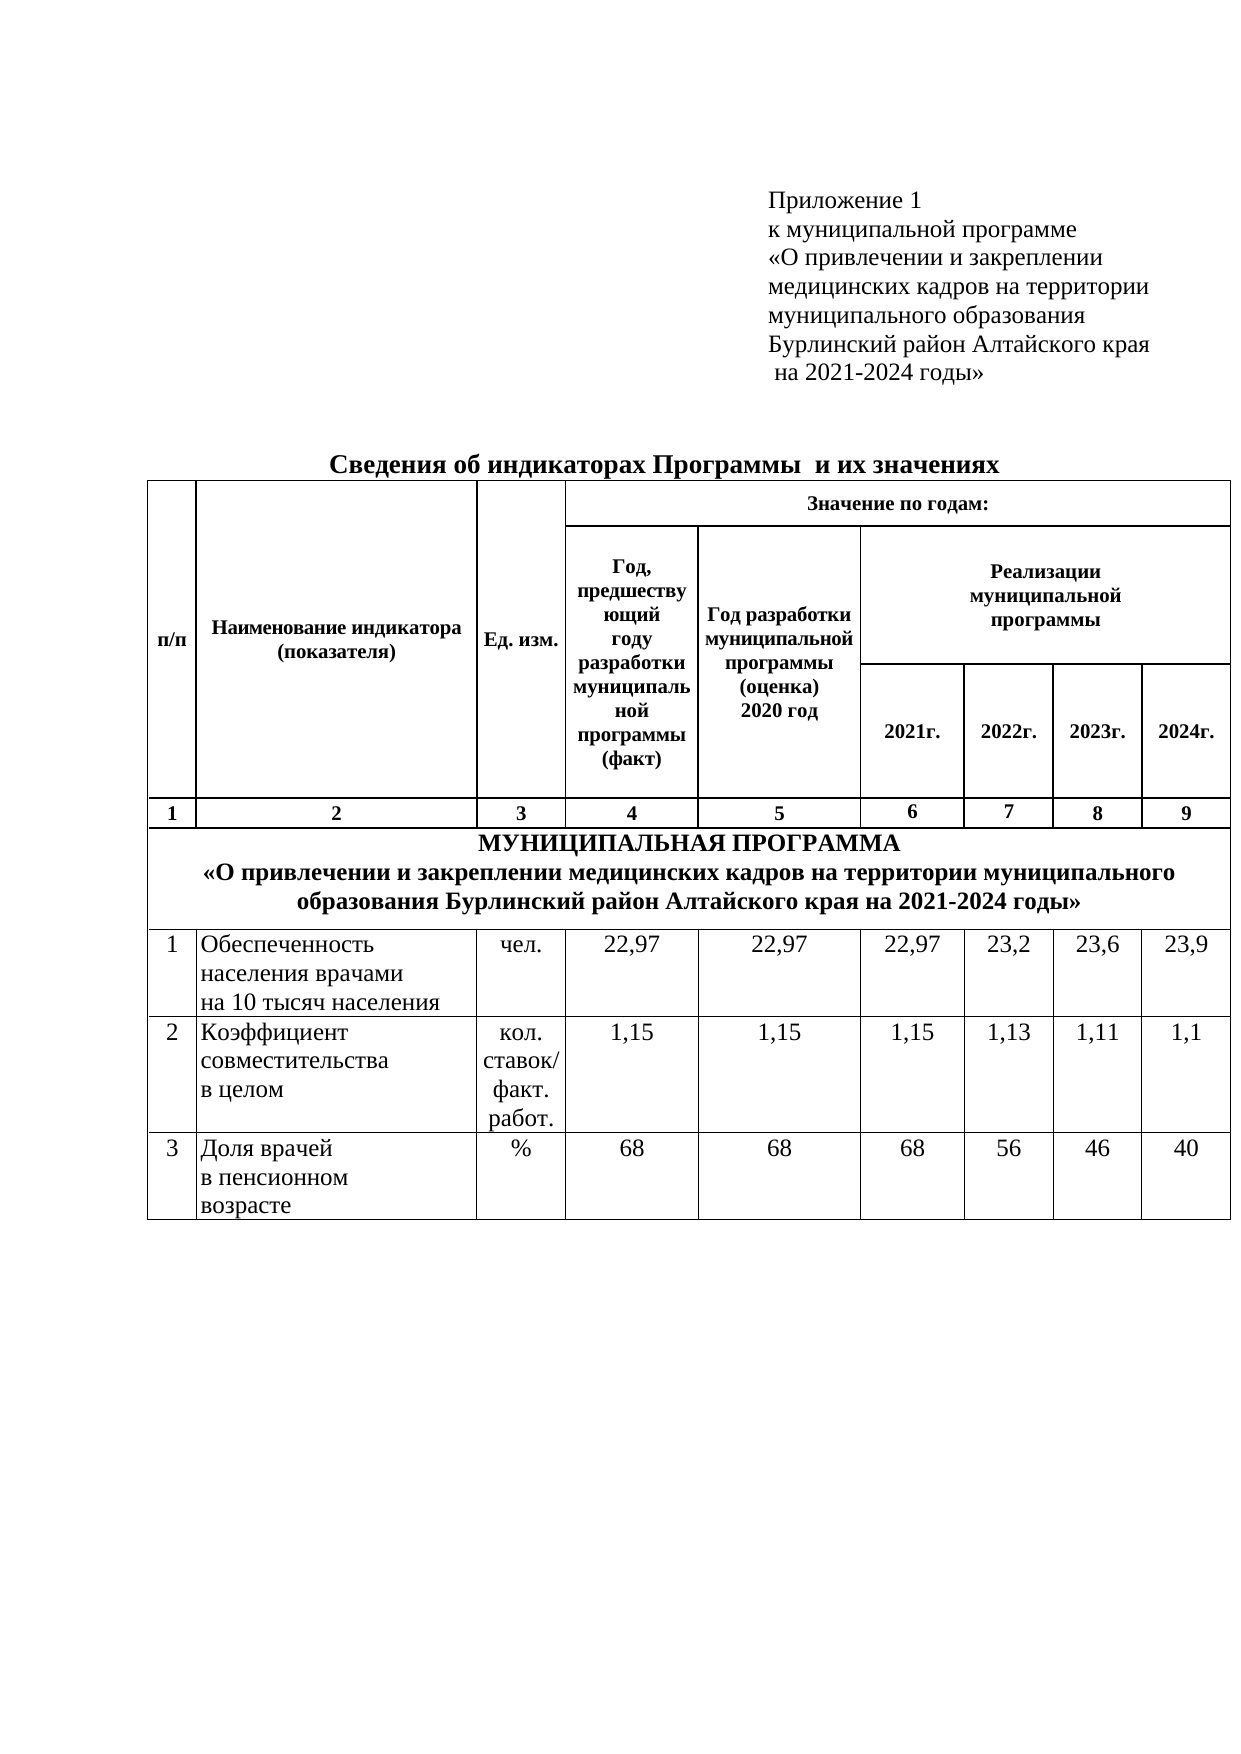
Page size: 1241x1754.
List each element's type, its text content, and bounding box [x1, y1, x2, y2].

table_cell 46 [1054, 1133, 1141, 1219]
table_cell 22,97 [699, 930, 860, 1016]
table_cell 4 [566, 799, 697, 827]
text Сведения об индикаторах Программы и их значениях [148, 448, 1181, 479]
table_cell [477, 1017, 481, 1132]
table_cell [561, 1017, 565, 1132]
text Бурлинский район Алтайского края [768, 329, 1181, 357]
table_cell 56 [965, 1133, 1053, 1219]
table_cell 22,97 [566, 930, 698, 1016]
table_cell 2021г. [861, 665, 963, 797]
table_cell Год, предшествующий году разработки муниципальной программы (факт) [566, 527, 697, 797]
text муниципального образования [768, 300, 1181, 329]
table_cell 1 [148, 798, 195, 827]
table_cell чел. [477, 930, 565, 1016]
table_cell 2024г. [1143, 665, 1230, 797]
table_cell 1,15 [699, 1017, 860, 1132]
table_cell 2023г. [1054, 665, 1141, 797]
table_cell 1,15 [861, 1017, 964, 1132]
table_cell 3 [148, 1133, 196, 1219]
table_cell 23,2 [965, 930, 1053, 1016]
table_header п/п [148, 481, 195, 797]
table_cell 9 [1143, 799, 1230, 827]
table_cell 23,9 [1142, 930, 1230, 1016]
table_cell 1,11 [1054, 1017, 1141, 1132]
table_cell % [477, 1133, 565, 1219]
table_cell 1,1 [1142, 1017, 1230, 1132]
table_cell 68 [566, 1133, 698, 1219]
text Приложение 1 к муниципальной программе «О привлечении и закреплении [768, 185, 1181, 271]
table_cell МУНИЦИПАЛЬНАЯ ПРОГРАММА «О привлечении и закреплении медицинских кадров на территории муниципального образования Бурлинский район Алтайского края на 2021-2024 годы» [148, 828, 1230, 928]
table_cell 1,13 [965, 1017, 1053, 1132]
table_cell 68 [861, 1133, 964, 1219]
table_cell 22,97 [861, 930, 964, 1016]
table_cell Реализации муниципальной программы [861, 527, 1230, 663]
table_cell Коэффициент совместительства в целом [197, 1017, 476, 1132]
table_header Ед. изм. [478, 481, 565, 797]
text на 2021-2024 годы» [768, 357, 1181, 386]
table_cell 68 [699, 1133, 860, 1219]
table_cell 5 [699, 799, 860, 827]
table_header Значение по годам: [566, 481, 1230, 525]
table_cell 2022г. [965, 665, 1052, 797]
table_cell 1 [148, 930, 196, 1016]
table_cell 40 [1142, 1133, 1230, 1219]
text медицинских кадров на территории [768, 271, 1181, 300]
table_cell 23,6 [1054, 930, 1141, 1016]
table_cell 3 [478, 799, 565, 827]
table_cell Год разработки муниципальной программы (оценка) 2020 год [699, 527, 860, 797]
table_cell 1,15 [566, 1017, 698, 1132]
table_cell 2 [148, 1017, 196, 1132]
table_cell 2 [197, 799, 476, 827]
table_cell 8 [1054, 799, 1141, 827]
table_header Наименование индикатора (показателя) [197, 481, 476, 797]
